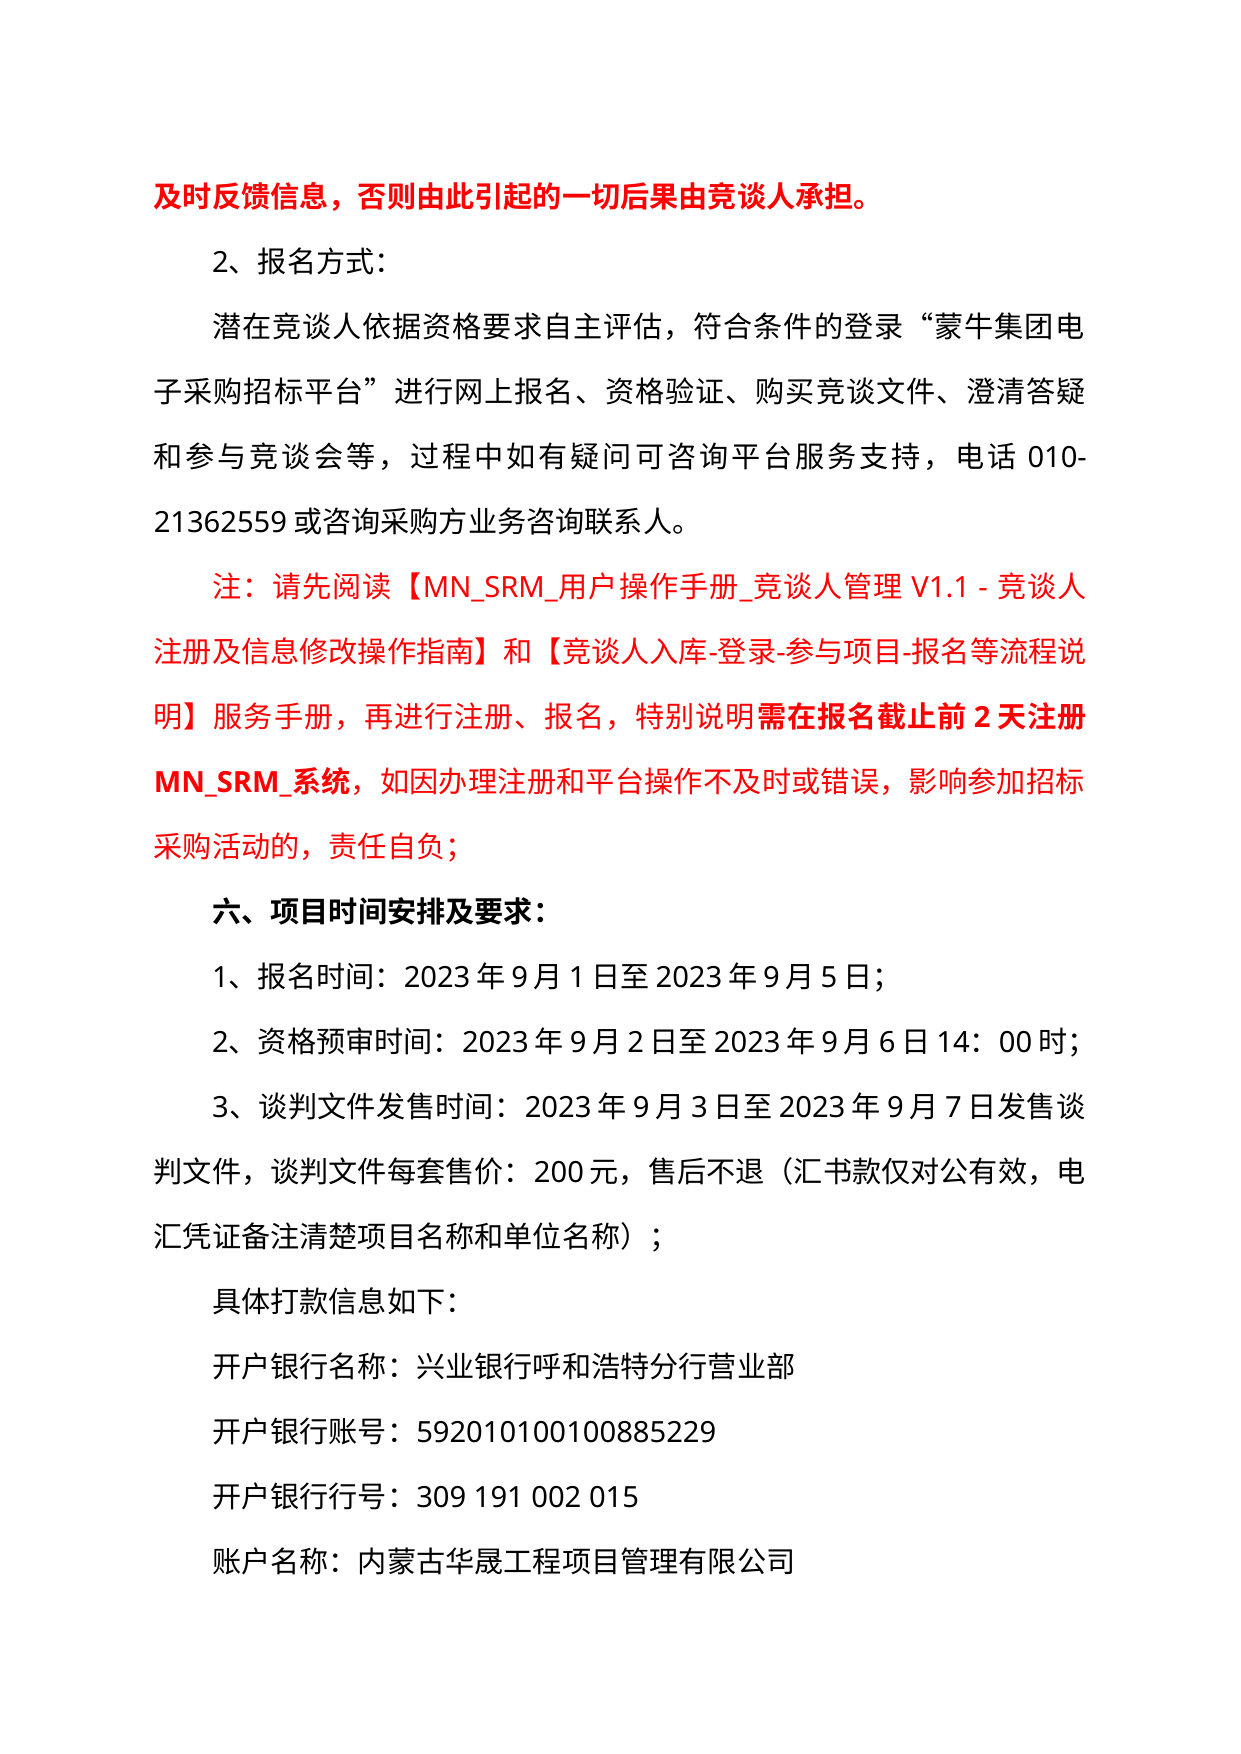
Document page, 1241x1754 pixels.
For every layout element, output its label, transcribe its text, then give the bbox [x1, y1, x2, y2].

text 注：请先阅读【MN_SRM_用户操作手册_竞谈人管理 V1.1 - 竞谈人注册及信息修改操作指南】和【竞谈人入库-登录-参与项目-报名等流程说明】服务手册，再进行注册、报名，特别说明需在报名截止前2天注册MN_SRM_系统，如因办理注册和平台操作不及时或错误，影响参加招标采购活动的，责任自负； [153, 552, 1087, 877]
text 开户银行账号：592010100100885229 [153, 1397, 1087, 1462]
text 开户银行行号：309 191 002 015 [153, 1462, 1087, 1527]
text 1、报名时间：2023年9月1日至2023年9月5日； [153, 942, 1087, 1007]
text 开户银行名称：兴业银行呼和浩特分行营业部 [153, 1332, 1087, 1397]
text 六、项目时间安排及要求： [153, 877, 1087, 942]
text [153, 162, 1087, 227]
text 具体打款信息如下： [153, 1267, 1087, 1332]
text 2、报名方式： [153, 227, 1087, 292]
text 潜在竞谈人依据资格要求自主评估，符合条件的登录“蒙牛集团电子采购招标平台”进行网上报名、资格验证、购买竞谈文件、澄清答疑和参与竞谈会等，过程中如有疑问可咨询平台服务支持，电话010-21362559或咨询采购方业务咨询联系人。 [153, 292, 1087, 552]
text 3、谈判文件发售时间：2023年9月3日至2023年9月7日发售谈判文件，谈判文件每套售价：200元，售后不退（汇书款仅对公有效，电汇凭证备注清楚项目名称和单位名称）； [153, 1072, 1087, 1267]
text 2、资格预审时间：2023年9月2日至2023年9月6日14：00时； [153, 1007, 1087, 1072]
text 账户名称：内蒙古华晟工程项目管理有限公司 [153, 1527, 1087, 1592]
